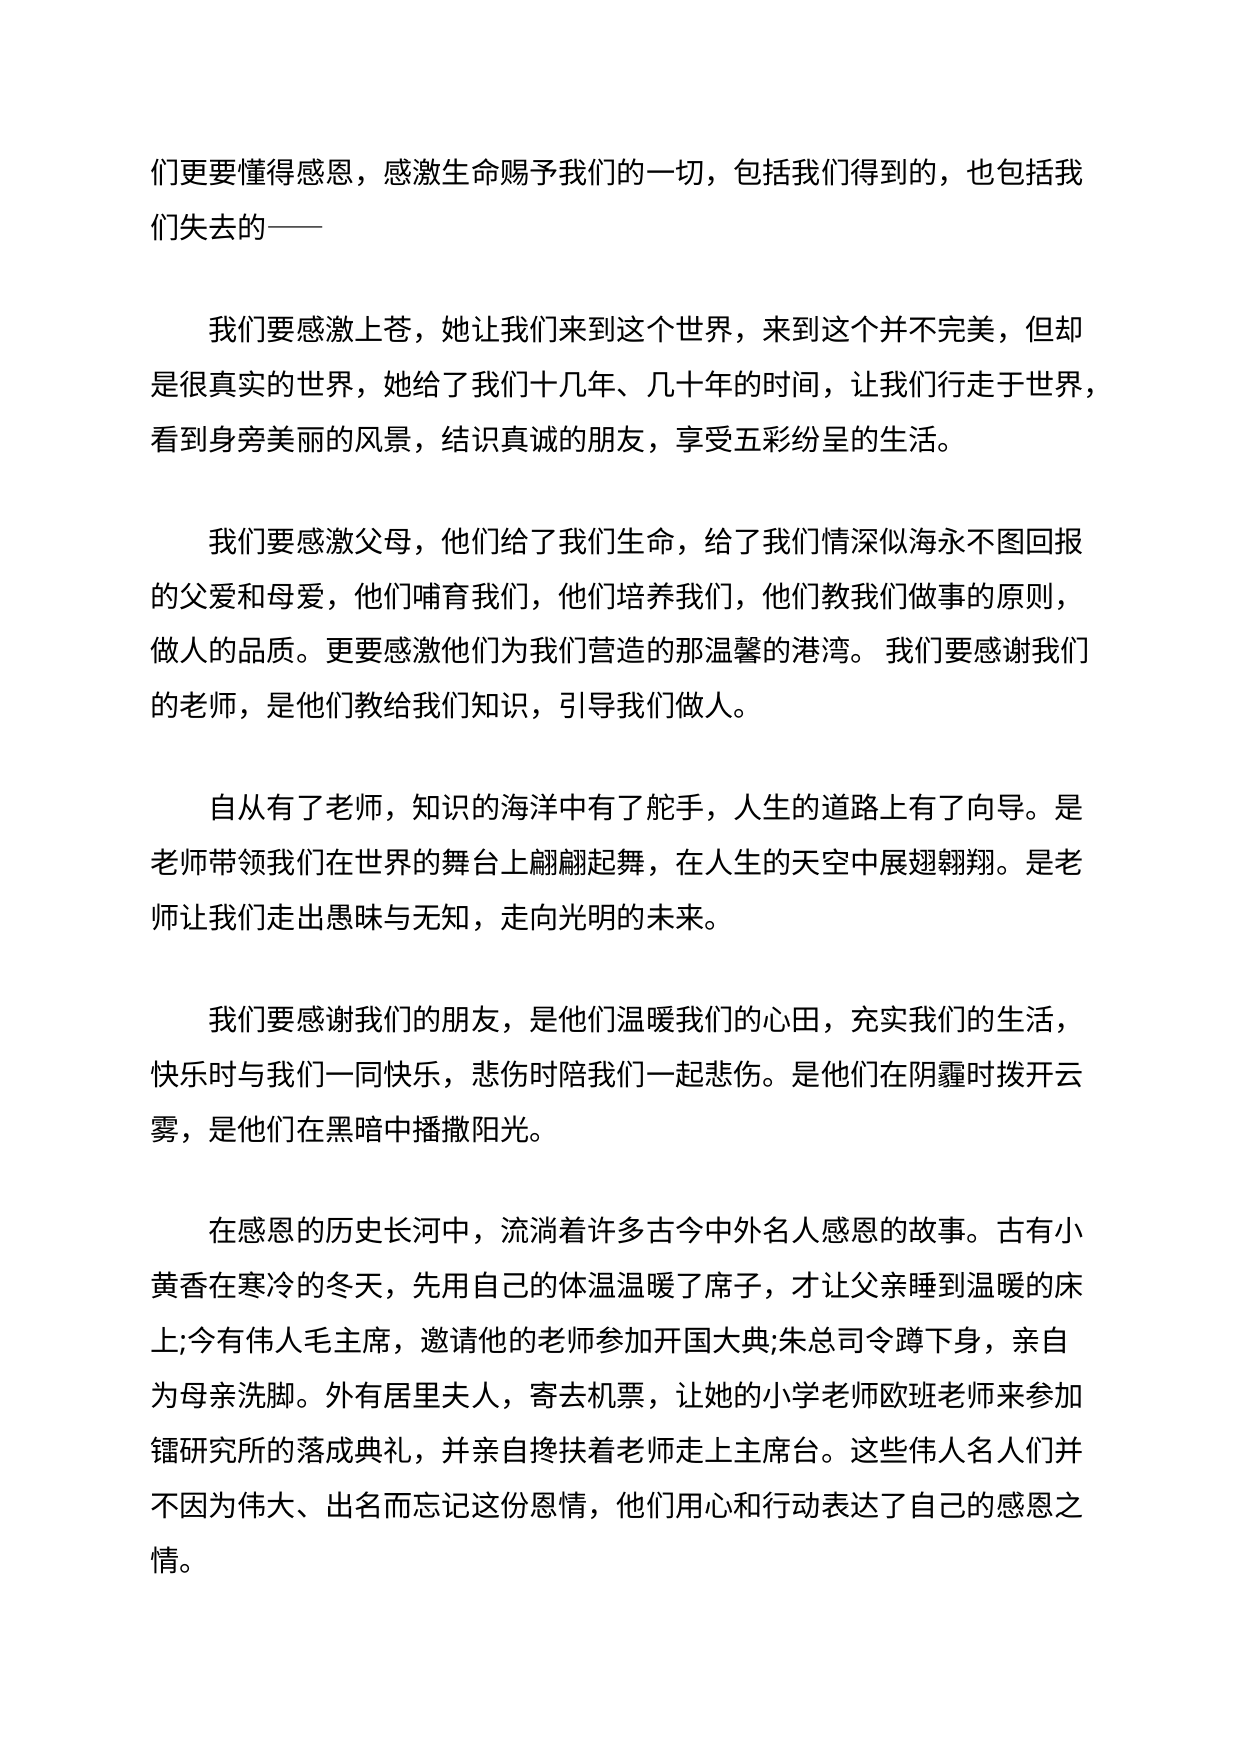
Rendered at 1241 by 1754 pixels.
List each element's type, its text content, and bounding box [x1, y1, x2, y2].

text 在感恩的历史长河中，流淌着许多古今中外名人感恩的故事。古有小黄香在寒冷的冬天，先用自己的体温温暖了席子，才让父亲睡到温暖的床上;今有伟人毛主席，邀请他的老师参加开国大典;朱总司令蹲下身，亲自为母亲洗脚。外有居里夫人，寄去机票，让她的小学老师欧班老师来参加镭研究所的落成典礼，并亲自搀扶着老师走上主席台。这些伟人名人们并不因为伟大、出名而忘记这份恩情，他们用心和行动表达了自己的感恩之情。 [150, 1208, 1090, 1579]
text 我们要感激上苍，她让我们来到这个世界，来到这个并不完美，但却是很真实的世界，她给了我们十几年、几十年的时间，让我们行走于世界，看到身旁美丽的风景，结识真诚的朋友，享受五彩纷呈的生活。 [150, 307, 1090, 459]
text 我们要感激父母，他们给了我们生命，给了我们情深似海永不图回报的父爱和母爱，他们哺育我们，他们培养我们，他们教我们做事的原则，做人的品质。更要感激他们为我们营造的那温馨的港湾。 我们要感谢我们的老师，是他们教给我们知识，引导我们做人。 [150, 518, 1090, 725]
text 自从有了老师，知识的海洋中有了舵手，人生的道路上有了向导。是老师带领我们在世界的舞台上翩翩起舞，在人生的天空中展翅翱翔。是老师让我们走出愚昧与无知，走向光明的未来。 [150, 785, 1090, 937]
text 我们要感谢我们的朋友，是他们温暖我们的心田，充实我们的生活，快乐时与我们一同快乐，悲伤时陪我们一起悲伤。是他们在阴霾时拨开云雾，是他们在黑暗中播撒阳光。 [150, 996, 1090, 1148]
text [150, 150, 1090, 247]
